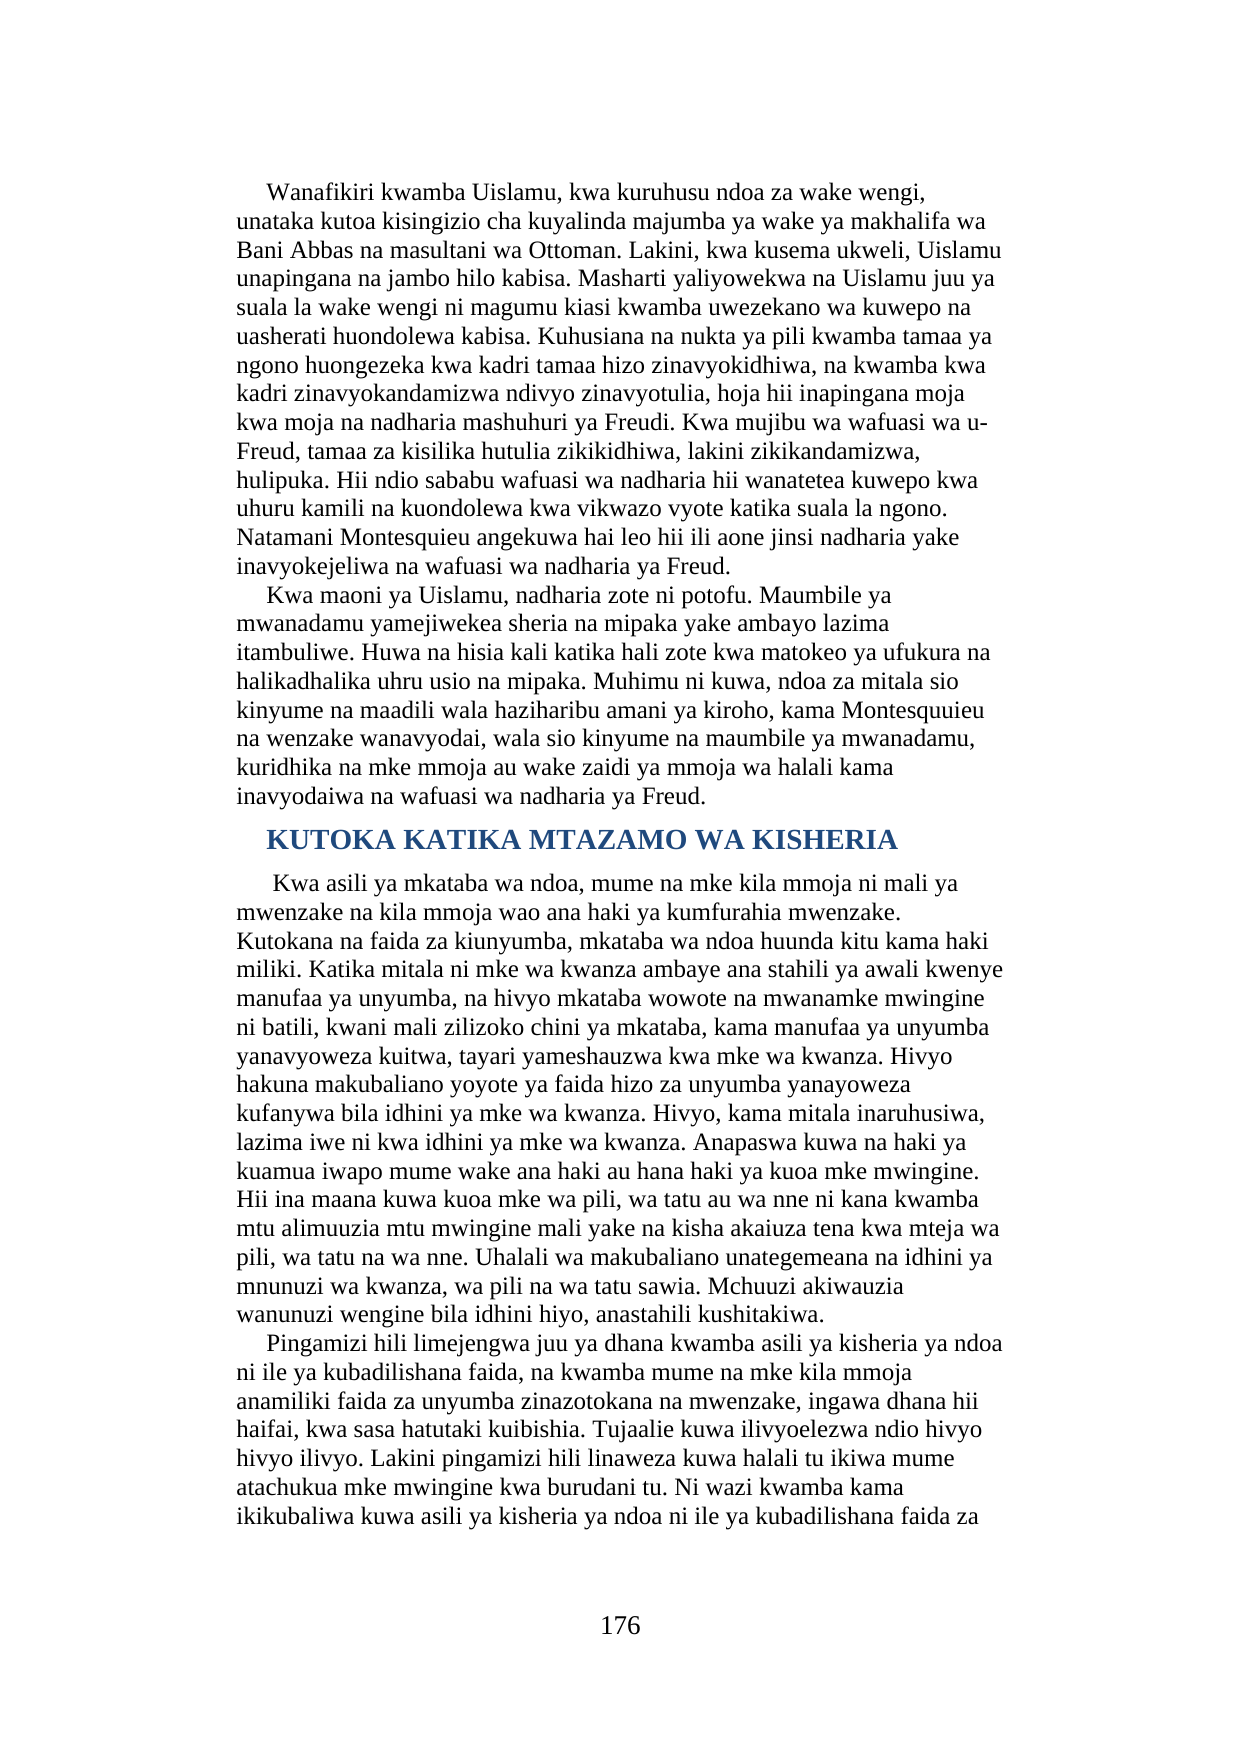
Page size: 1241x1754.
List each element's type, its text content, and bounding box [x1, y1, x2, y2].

subtitle KUTOKA KATIKA MTAZAMO WA KISHERIA [236, 822, 1004, 856]
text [236, 1328, 1004, 1529]
text Wanafikiri kwamba Uislamu, kwa kuruhusu ndoa za wake wengi, unataka kutoa kisingizio cha kuyalinda majumba ya wake ya makhalifa wa Bani Abbas na masultani wa Ottoman. Lakini, kwa kusema ukweli, Uislamu unapingana na jambo hilo kabisa. Masharti yaliyowekwa na Uislamu juu ya suala la wake wengi ni magumu kiasi kwamba uwezekano wa kuwepo na uasherati huondolewa kabisa. Kuhusiana na nukta ya pili kwamba tamaa ya ngono huongezeka kwa kadri tamaa hizo zinavyokidhiwa, na kwamba kwa kadri zinavyokandamizwa ndivyo zinavyotulia, hoja hii inapingana moja kwa moja na nadharia mashuhuri ya Freudi. Kwa mujibu wa wafuasi wa u-Freud, tamaa za kisilika hutulia zikikidhiwa, lakini zikikandamizwa, hulipuka. Hii ndio sababu wafuasi wa nadharia hii wanatetea kuwepo kwa uhuru kamili na kuondolewa kwa vikwazo vyote katika suala la ngono. Natamani Montesquieu angekuwa hai leo hii ili aone jinsi nadharia yake inavyokejeliwa na wafuasi wa nadharia ya Freud. [236, 177, 1004, 580]
text Kwa asili ya mkataba wa ndoa, mume na mke kila mmoja ni mali ya mwenzake na kila mmoja wao ana haki ya kumfurahia mwenzake. Kutokana na faida za kiunyumba, mkataba wa ndoa huunda kitu kama haki miliki. Katika mitala ni mke wa kwanza ambaye ana stahili ya awali kwenye manufaa ya unyumba, na hivyo mkataba wowote na mwanamke mwingine ni batili, kwani mali zilizoko chini ya mkataba, kama manufaa ya unyumba yanavyoweza kuitwa, tayari yameshauzwa kwa mke wa kwanza. Hivyo hakuna makubaliano yoyote ya faida hizo za unyumba yanayoweza kufanywa bila idhini ya mke wa kwanza. Hivyo, kama mitala inaruhusiwa, lazima iwe ni kwa idhini ya mke wa kwanza. Anapaswa kuwa na haki ya kuamua iwapo mume wake ana haki au hana haki ya kuoa mke mwingine. Hii ina maana kuwa kuoa mke wa pili, wa tatu au wa nne ni kana kwamba mtu alimuuzia mtu mwingine mali yake na kisha akaiuza tena kwa mteja wa pili, wa tatu na wa nne. Uhalali wa makubaliano unategemeana na idhini ya mnunuzi wa kwanza, wa pili na wa tatu sawia. Mchuuzi akiwauzia wanunuzi wengine bila idhini hiyo, anastahili kushitakiwa. [236, 868, 1004, 1328]
text Kwa maoni ya Uislamu, nadharia zote ni potofu. Maumbile ya mwanadamu yamejiwekea sheria na mipaka yake ambayo lazima itambuliwe. Huwa na hisia kali katika hali zote kwa matokeo ya ufukura na halikadhalika uhru usio na mipaka. Muhimu ni kuwa, ndoa za mitala sio kinyume na maadili wala haziharibu amani ya kiroho, kama Montesquuieu na wenzake wanavyodai, wala sio kinyume na maumbile ya mwanadamu, kuridhika na mke mmoja au wake zaidi ya mmoja wa halali kama inavyodaiwa na wafuasi wa nadharia ya Freud. [236, 580, 1004, 810]
